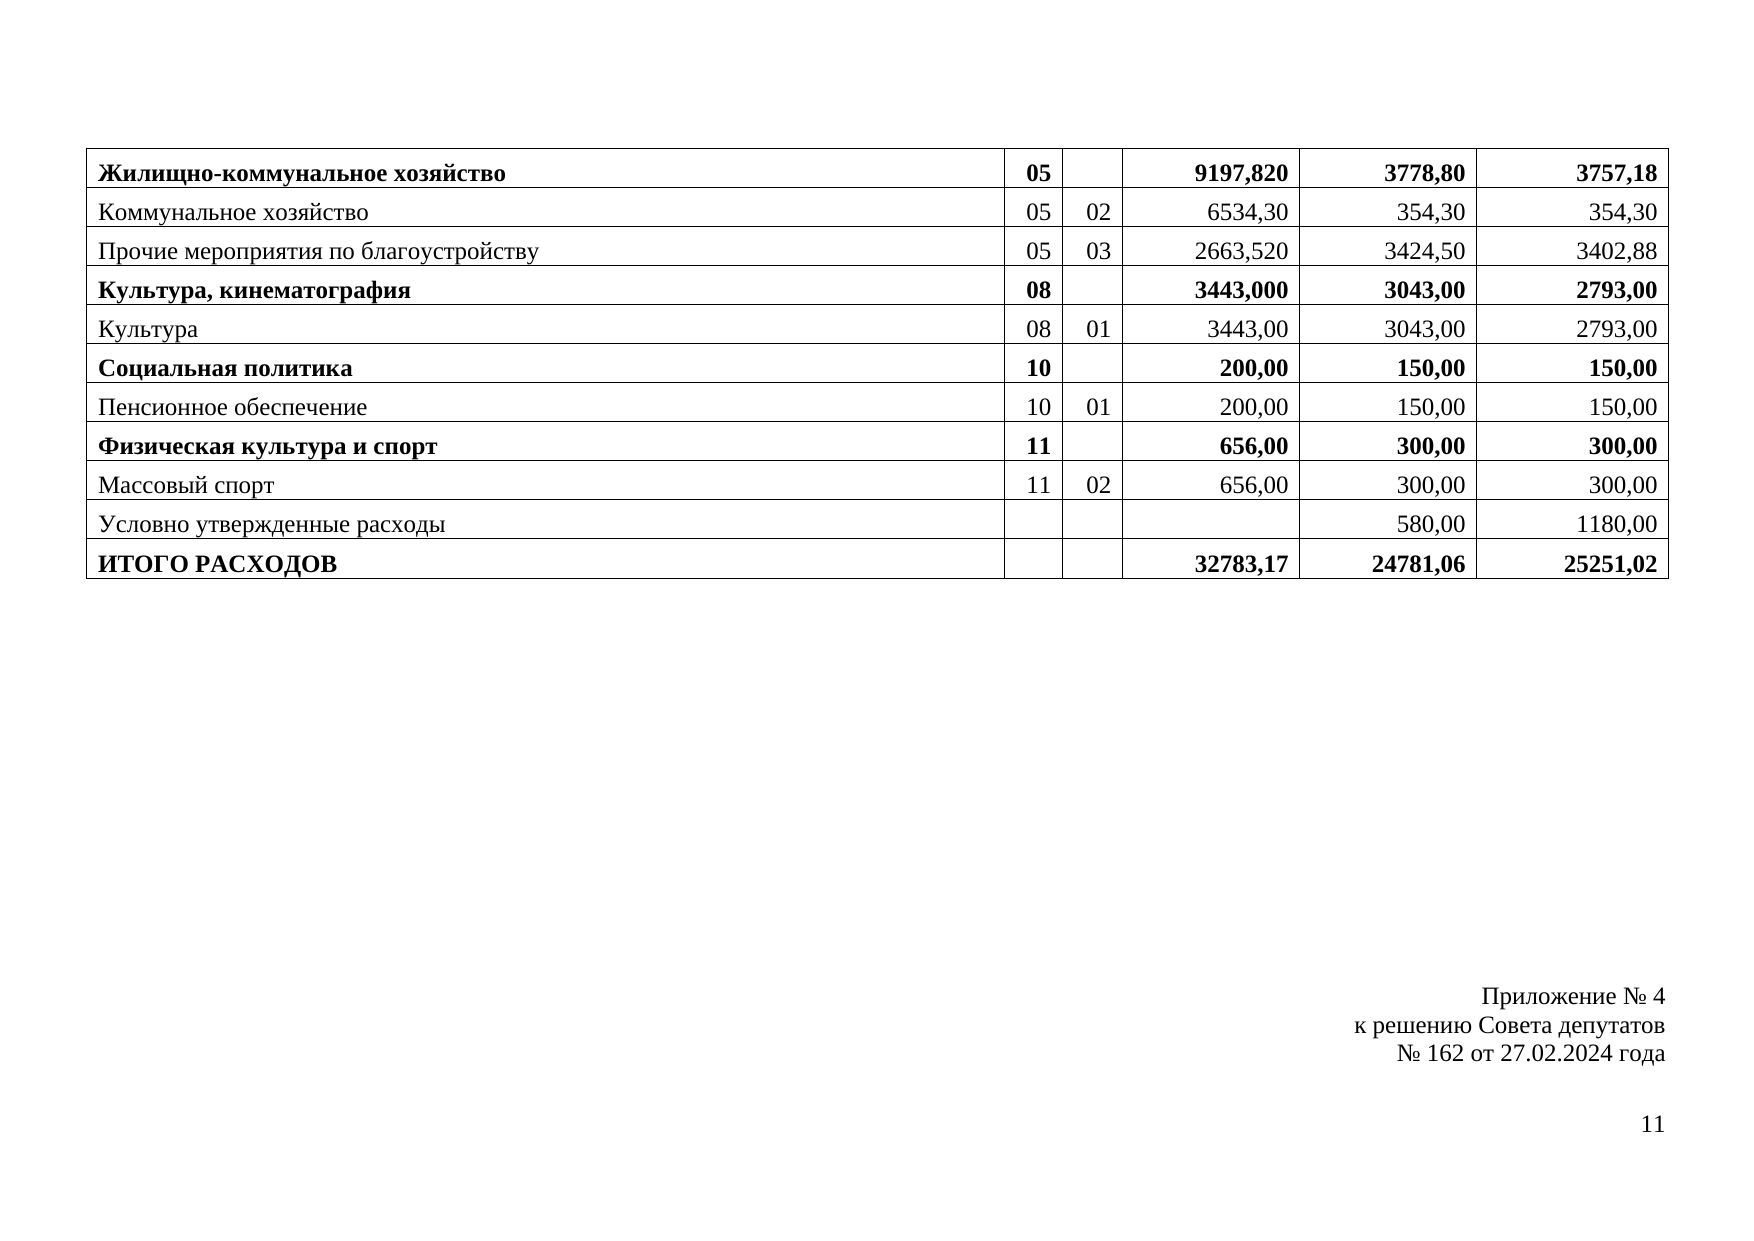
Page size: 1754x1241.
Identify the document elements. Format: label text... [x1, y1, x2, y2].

table_cell Жилищно-коммунальное хозяйство [87, 149, 1004, 187]
table_cell [1063, 500, 1122, 538]
table_cell Социальная политика [87, 344, 1004, 382]
table_cell 01 [1063, 383, 1122, 421]
table_cell 656,00 [1123, 422, 1299, 460]
table_cell [1063, 539, 1122, 577]
table_cell Коммунальное хозяйство [87, 188, 1004, 226]
table_cell Физическая культура и спорт [87, 422, 1004, 460]
table_cell 3402,88 [1477, 227, 1668, 265]
table_cell 10 [1005, 344, 1062, 382]
table_cell 03 [1063, 227, 1122, 265]
table_cell 300,00 [1477, 461, 1668, 499]
table_cell 11 [1005, 422, 1062, 460]
table_cell 656,00 [1123, 461, 1299, 499]
table_cell 08 [1005, 266, 1062, 304]
table_cell Культура [87, 305, 1004, 343]
table_cell 354,30 [1300, 188, 1476, 226]
table_cell [1005, 539, 1062, 577]
table_cell [1063, 422, 1122, 460]
table_cell ИТОГО РАСХОДОВ [87, 539, 1004, 577]
table_cell 150,00 [1477, 383, 1668, 421]
table_cell 05 [1005, 227, 1062, 265]
table_cell 2793,00 [1477, 266, 1668, 304]
text № 162 от 27.02.2024 года [89, 1038, 1665, 1067]
table_cell 10 [1005, 383, 1062, 421]
table_cell 150,00 [1477, 344, 1668, 382]
text Приложение № 4 [89, 981, 1665, 1010]
table_cell [1063, 344, 1122, 382]
table_cell 9197,820 [1123, 149, 1299, 187]
table_cell [1063, 149, 1122, 187]
table_cell 3043,00 [1300, 266, 1476, 304]
table_cell 32783,17 [1123, 539, 1299, 577]
table_cell 3443,000 [1123, 266, 1299, 304]
table_cell [1063, 266, 1122, 304]
table_cell 200,00 [1123, 344, 1299, 382]
table_cell 24781,06 [1300, 539, 1476, 577]
table_cell 05 [1005, 188, 1062, 226]
table_cell 3443,00 [1123, 305, 1299, 343]
table_cell Культура, кинематография [87, 266, 1004, 304]
table_cell 580,00 [1300, 500, 1476, 538]
table_cell Массовый спорт [87, 461, 1004, 499]
table_cell 25251,02 [1477, 539, 1668, 577]
table_cell 11 [1005, 461, 1062, 499]
table_cell 300,00 [1300, 461, 1476, 499]
table_cell 05 [1005, 149, 1062, 187]
table_cell 3043,00 [1300, 305, 1476, 343]
table_cell 01 [1063, 305, 1122, 343]
table_cell 3757,18 [1477, 149, 1668, 187]
table_cell 150,00 [1300, 383, 1476, 421]
table_cell 300,00 [1300, 422, 1476, 460]
table_cell [1123, 500, 1299, 538]
table_cell 6534,30 [1123, 188, 1299, 226]
table_cell Прочие мероприятия по благоустройству [87, 227, 1004, 265]
table_cell 1180,00 [1477, 500, 1668, 538]
table_cell [1005, 500, 1062, 538]
table_cell Условно утвержденные расходы [87, 500, 1004, 538]
table_cell 08 [1005, 305, 1062, 343]
table_cell 3424,50 [1300, 227, 1476, 265]
table_cell 3778,80 [1300, 149, 1476, 187]
table_cell 02 [1063, 188, 1122, 226]
table_cell 300,00 [1477, 422, 1668, 460]
table_cell 150,00 [1300, 344, 1476, 382]
table_cell 200,00 [1123, 383, 1299, 421]
table_cell Пенсионное обеспечение [87, 383, 1004, 421]
table_cell 2663,520 [1123, 227, 1299, 265]
table_cell 354,30 [1477, 188, 1668, 226]
table_cell 2793,00 [1477, 305, 1668, 343]
table_cell 02 [1063, 461, 1122, 499]
text к решению Совета депутатов [89, 1010, 1665, 1038]
